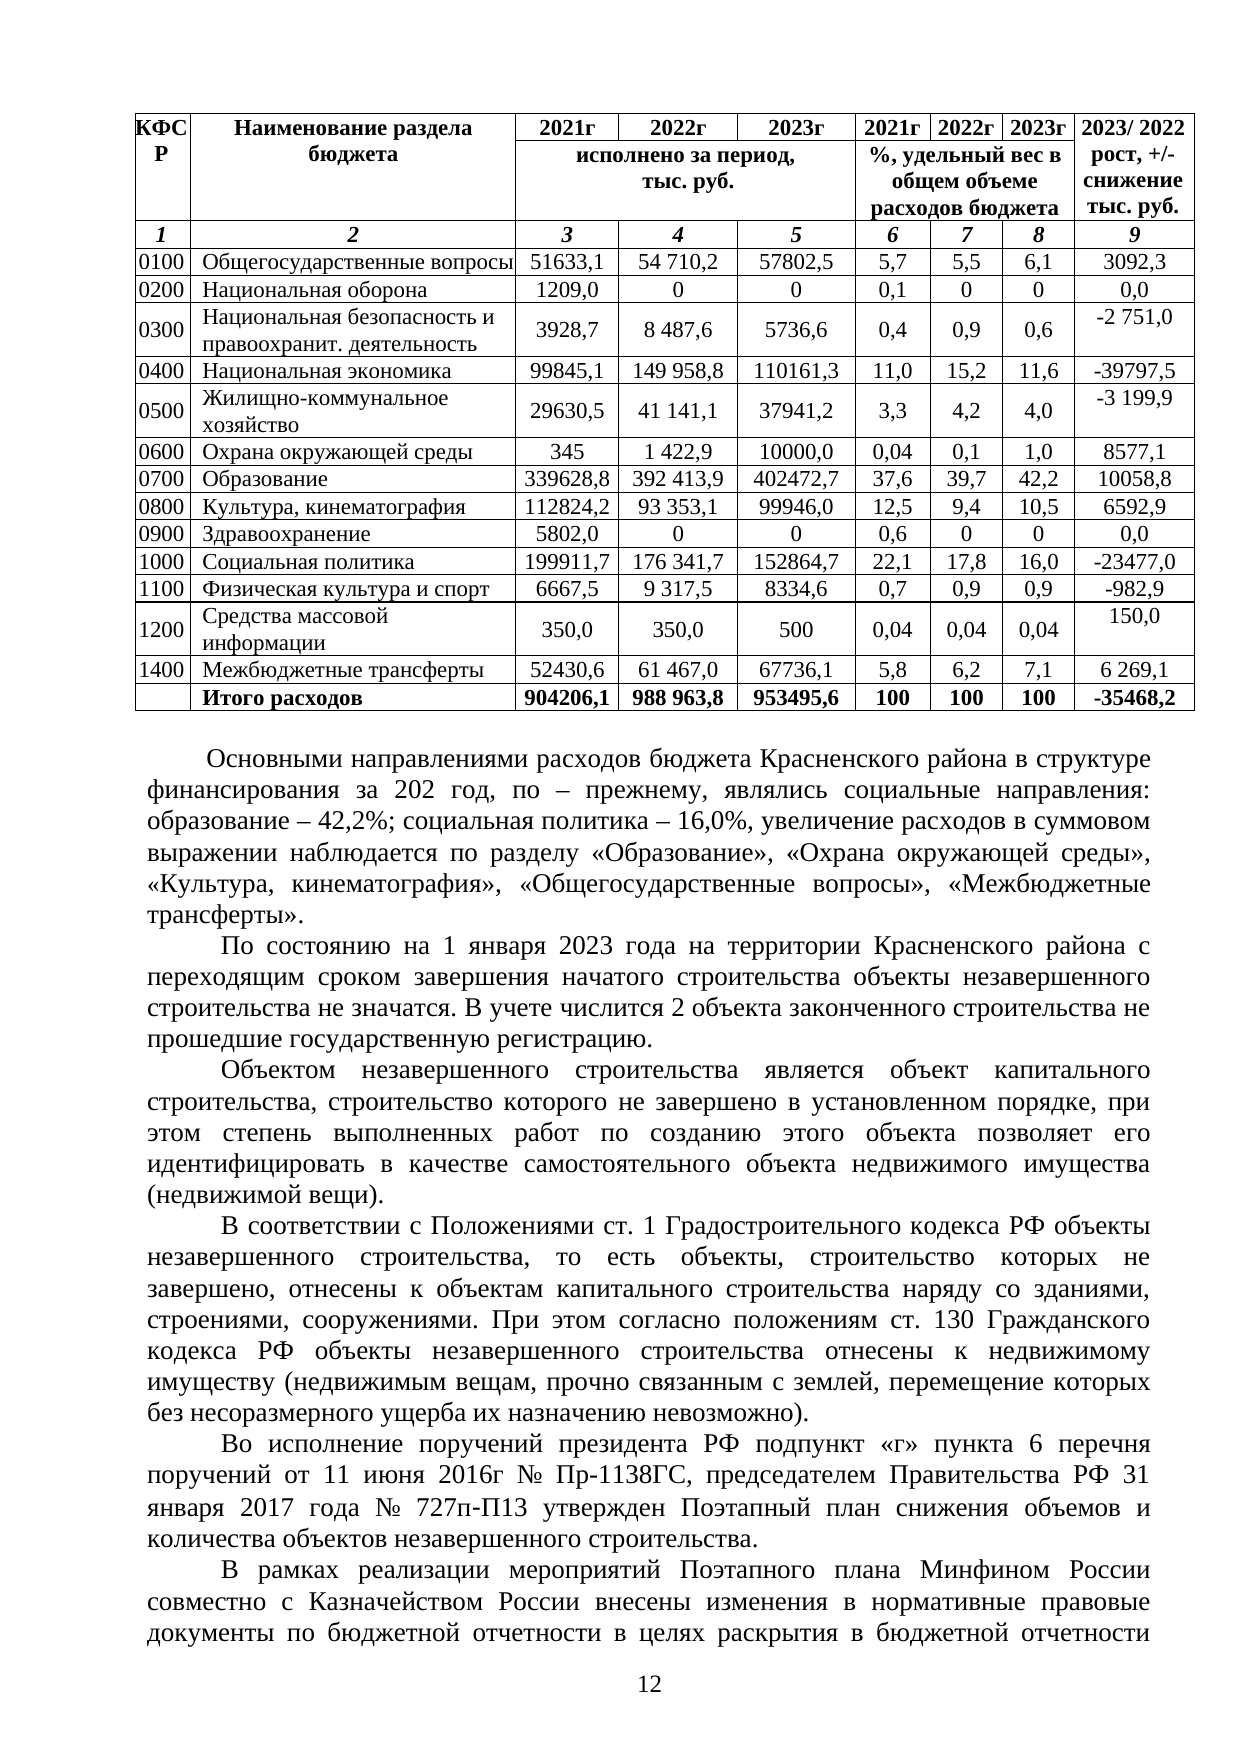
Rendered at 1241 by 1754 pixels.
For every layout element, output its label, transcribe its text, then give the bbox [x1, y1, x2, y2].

table_cell 11,6 [1003, 357, 1074, 383]
table_cell 0 [1003, 276, 1074, 302]
table_cell 6 [856, 221, 930, 247]
table_cell 350,0 [516, 603, 618, 655]
table_cell [136, 684, 190, 710]
table_header 2022г [931, 114, 1002, 140]
table_cell 0,1 [856, 276, 930, 302]
table_cell 37941,2 [738, 384, 855, 437]
table_cell 8 [1003, 221, 1074, 247]
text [147, 1553, 1152, 1647]
table_cell 5 [738, 221, 855, 247]
table_cell 0 [738, 276, 855, 302]
table_cell 10058,8 [1075, 466, 1194, 492]
table_cell 0200 [136, 276, 190, 302]
text Во исполнение поручений президента РФ подпункт «г» пункта 6 перечня поручений от 11 июня 2016г № Пр-1138ГС, председателем Правительства РФ 31 января 2017 года № 727п‐П13 утвержден Поэтапный план снижения объемов и количества объектов незавершенного строительства. [147, 1427, 1152, 1553]
table_cell 904206,1 [516, 684, 618, 710]
table_header 2022г [619, 114, 737, 140]
table_cell 0,04 [856, 603, 930, 655]
table_cell 93 353,1 [619, 493, 737, 519]
table_cell 5802,0 [516, 520, 618, 547]
table_cell 100 [1003, 684, 1074, 710]
table_cell 0300 [136, 303, 190, 356]
table_cell 0,9 [1003, 575, 1074, 601]
table_cell 6667,5 [516, 575, 618, 601]
table_cell 1 [136, 221, 190, 247]
table_cell 9,4 [931, 493, 1002, 519]
table_cell 6,1 [1003, 249, 1074, 275]
table_cell 100 [931, 684, 1002, 710]
table_header 2023/ 2022 рост, +/- снижение тыс. руб. [1075, 114, 1194, 220]
table_cell 0,0 [1075, 276, 1194, 302]
table_header КФСР [136, 114, 190, 220]
table_cell 5,5 [931, 249, 1002, 275]
table_cell 112824,2 [516, 493, 618, 519]
table_cell 15,2 [931, 357, 1002, 383]
table_cell 51633,1 [516, 249, 618, 275]
table_cell 150,0 [1075, 603, 1194, 655]
table_cell 10,5 [1003, 493, 1074, 519]
table_cell 4 [619, 221, 737, 247]
table_cell 339628,8 [516, 466, 618, 492]
table_cell исполнено за период, тыс. руб. [516, 141, 855, 220]
table_cell 0,7 [856, 575, 930, 601]
table_cell Здравоохранение [191, 520, 515, 547]
table_cell -35468,2 [1075, 684, 1194, 710]
table_cell 0900 [136, 520, 190, 547]
table_cell 3 [516, 221, 618, 247]
table_cell 10000,0 [738, 438, 855, 464]
table_cell 7 [931, 221, 1002, 247]
table_cell 0600 [136, 438, 190, 464]
table_cell 0,9 [931, 303, 1002, 356]
table_cell 152864,7 [738, 548, 855, 574]
table_cell 5,8 [856, 656, 930, 683]
table_cell -982,9 [1075, 575, 1194, 601]
table_cell 0100 [136, 249, 190, 275]
table_cell 29630,5 [516, 384, 618, 437]
table_cell 99946,0 [738, 493, 855, 519]
table_cell 199911,7 [516, 548, 618, 574]
table_cell 0 [931, 520, 1002, 547]
table_header 2021г [516, 114, 618, 140]
table_cell 8334,6 [738, 575, 855, 601]
table_cell 3928,7 [516, 303, 618, 356]
table_cell Социальная политика [191, 548, 515, 574]
table_cell 988 963,8 [619, 684, 737, 710]
table_cell 0400 [136, 357, 190, 383]
table_cell %, удельный вес в общем объеме расходов бюджета [856, 141, 1074, 220]
text Объектом незавершенного строительства является объект капитального строительства, строительство которого не завершено в установленном порядке, при этом степень выполненных работ по созданию этого объекта позволяет его идентифицировать в качестве самостоятельного объекта недвижимого имущества (недвижимой вещи). [147, 1054, 1152, 1209]
table_cell 16,0 [1003, 548, 1074, 574]
table_cell 402472,7 [738, 466, 855, 492]
table_cell 4,0 [1003, 384, 1074, 437]
table_cell Общегосударственные вопросы [191, 249, 515, 275]
table_cell 149 958,8 [619, 357, 737, 383]
table_cell 41 141,1 [619, 384, 737, 437]
table_cell 42,2 [1003, 466, 1074, 492]
table_cell 54 710,2 [619, 249, 737, 275]
table_cell Национальная оборона [191, 276, 515, 302]
table_cell 1000 [136, 548, 190, 574]
table_cell 8 487,6 [619, 303, 737, 356]
table_cell 8577,1 [1075, 438, 1194, 464]
table_cell 0 [1003, 520, 1074, 547]
table_cell 0,9 [931, 575, 1002, 601]
table_cell 0 [619, 520, 737, 547]
table_cell Культура, кинематография [191, 493, 515, 519]
table_header 2023г [738, 114, 855, 140]
table_cell -3 199,9 [1075, 384, 1194, 437]
table_cell 7,1 [1003, 656, 1074, 683]
table_cell 0,6 [1003, 303, 1074, 356]
table_cell 11,0 [856, 357, 930, 383]
table_cell 0700 [136, 466, 190, 492]
table_cell 37,6 [856, 466, 930, 492]
table_cell 9 [1075, 221, 1194, 247]
table_cell -39797,5 [1075, 357, 1194, 383]
table_cell 1200 [136, 603, 190, 655]
text В соответствии с Положениями ст. 1 Градостроительного кодекса РФ объекты незавершенного строительства, то есть объекты, строительство которых не завершено, отнесены к объектам капитального строительства наряду со зданиями, строениями, сооружениями. При этом согласно положениям ст. 130 Гражданского кодекса РФ объекты незавершенного строительства отнесены к недвижимому имуществу (недвижимым вещам, прочно связанным с землей, перемещение которых без несоразмерного ущерба их назначению невозможно). [147, 1209, 1152, 1427]
table_cell 3,3 [856, 384, 930, 437]
table_cell 6 269,1 [1075, 656, 1194, 683]
table_cell 500 [738, 603, 855, 655]
table_cell 345 [516, 438, 618, 464]
table_cell 1400 [136, 656, 190, 683]
table_cell Жилищно-коммунальное хозяйство [191, 384, 515, 437]
table_cell 99845,1 [516, 357, 618, 383]
table_header 2021г [856, 114, 930, 140]
table_cell 0,04 [931, 603, 1002, 655]
table_cell 0,04 [856, 438, 930, 464]
table_cell -23477,0 [1075, 548, 1194, 574]
table_cell 4,2 [931, 384, 1002, 437]
table_cell 67736,1 [738, 656, 855, 683]
table_cell 0,1 [931, 438, 1002, 464]
table_cell Межбюджетные трансферты [191, 656, 515, 683]
table_cell 1,0 [1003, 438, 1074, 464]
text По состоянию на 1 января 2023 года на территории Красненского района с переходящим сроком завершения начатого строительства объекты незавершенного строительства не значатся. В учете числится 2 объекта законченного строительства не прошедшие государственную регистрацию. [147, 929, 1152, 1054]
table_cell 17,8 [931, 548, 1002, 574]
table_cell 61 467,0 [619, 656, 737, 683]
table_cell Охрана окружающей среды [191, 438, 515, 464]
table_cell 0 [619, 276, 737, 302]
table_cell 392 413,9 [619, 466, 737, 492]
table_cell 0,4 [856, 303, 930, 356]
table_cell Итого расходов [191, 684, 515, 710]
table_cell 2 [191, 221, 515, 247]
table_cell 3092,3 [1075, 249, 1194, 275]
table_cell 5,7 [856, 249, 930, 275]
table_cell 176 341,7 [619, 548, 737, 574]
text Основными направлениями расходов бюджета Красненского района в структуре финансирования за 202 год, по – прежнему, являлись социальные направления: образование – 42,2%; социальная политика – 16,0%, увеличение расходов в суммовом выражении наблюдается по разделу «Образование», «Охрана окружающей среды», «Культура, кинематография», «Общегосударственные вопросы», «Межбюджетные трансферты». [147, 742, 1152, 929]
table_cell -2 751,0 [1075, 303, 1194, 356]
table_cell 100 [856, 684, 930, 710]
table_cell 39,7 [931, 466, 1002, 492]
table_cell 350,0 [619, 603, 737, 655]
table_cell 1209,0 [516, 276, 618, 302]
table_cell 6,2 [931, 656, 1002, 683]
table_cell 953495,6 [738, 684, 855, 710]
table_cell Физическая культура и спорт [191, 575, 515, 601]
table_cell 57802,5 [738, 249, 855, 275]
table_cell 0 [931, 276, 1002, 302]
table_cell 12,5 [856, 493, 930, 519]
table_cell 0 [738, 520, 855, 547]
table_cell 6592,9 [1075, 493, 1194, 519]
table_cell 0800 [136, 493, 190, 519]
table_cell Образование [191, 466, 515, 492]
table_cell 5736,6 [738, 303, 855, 356]
table_cell 0,04 [1003, 603, 1074, 655]
table_cell 0,6 [856, 520, 930, 547]
table_header 2023г [1003, 114, 1074, 140]
table_cell Национальная экономика [191, 357, 515, 383]
table_header Наименование раздела бюджета [191, 114, 515, 220]
table_cell 110161,3 [738, 357, 855, 383]
table_cell 9 317,5 [619, 575, 737, 601]
table_cell Средства массовой информации [191, 603, 515, 655]
table_cell 0,0 [1075, 520, 1194, 547]
table_cell 22,1 [856, 548, 930, 574]
table_cell 1 422,9 [619, 438, 737, 464]
table_cell 1100 [136, 575, 190, 601]
table_cell 0500 [136, 384, 190, 437]
table_cell 52430,6 [516, 656, 618, 683]
table_cell Национальная безопасность и правоохранит. деятельность [191, 303, 515, 356]
